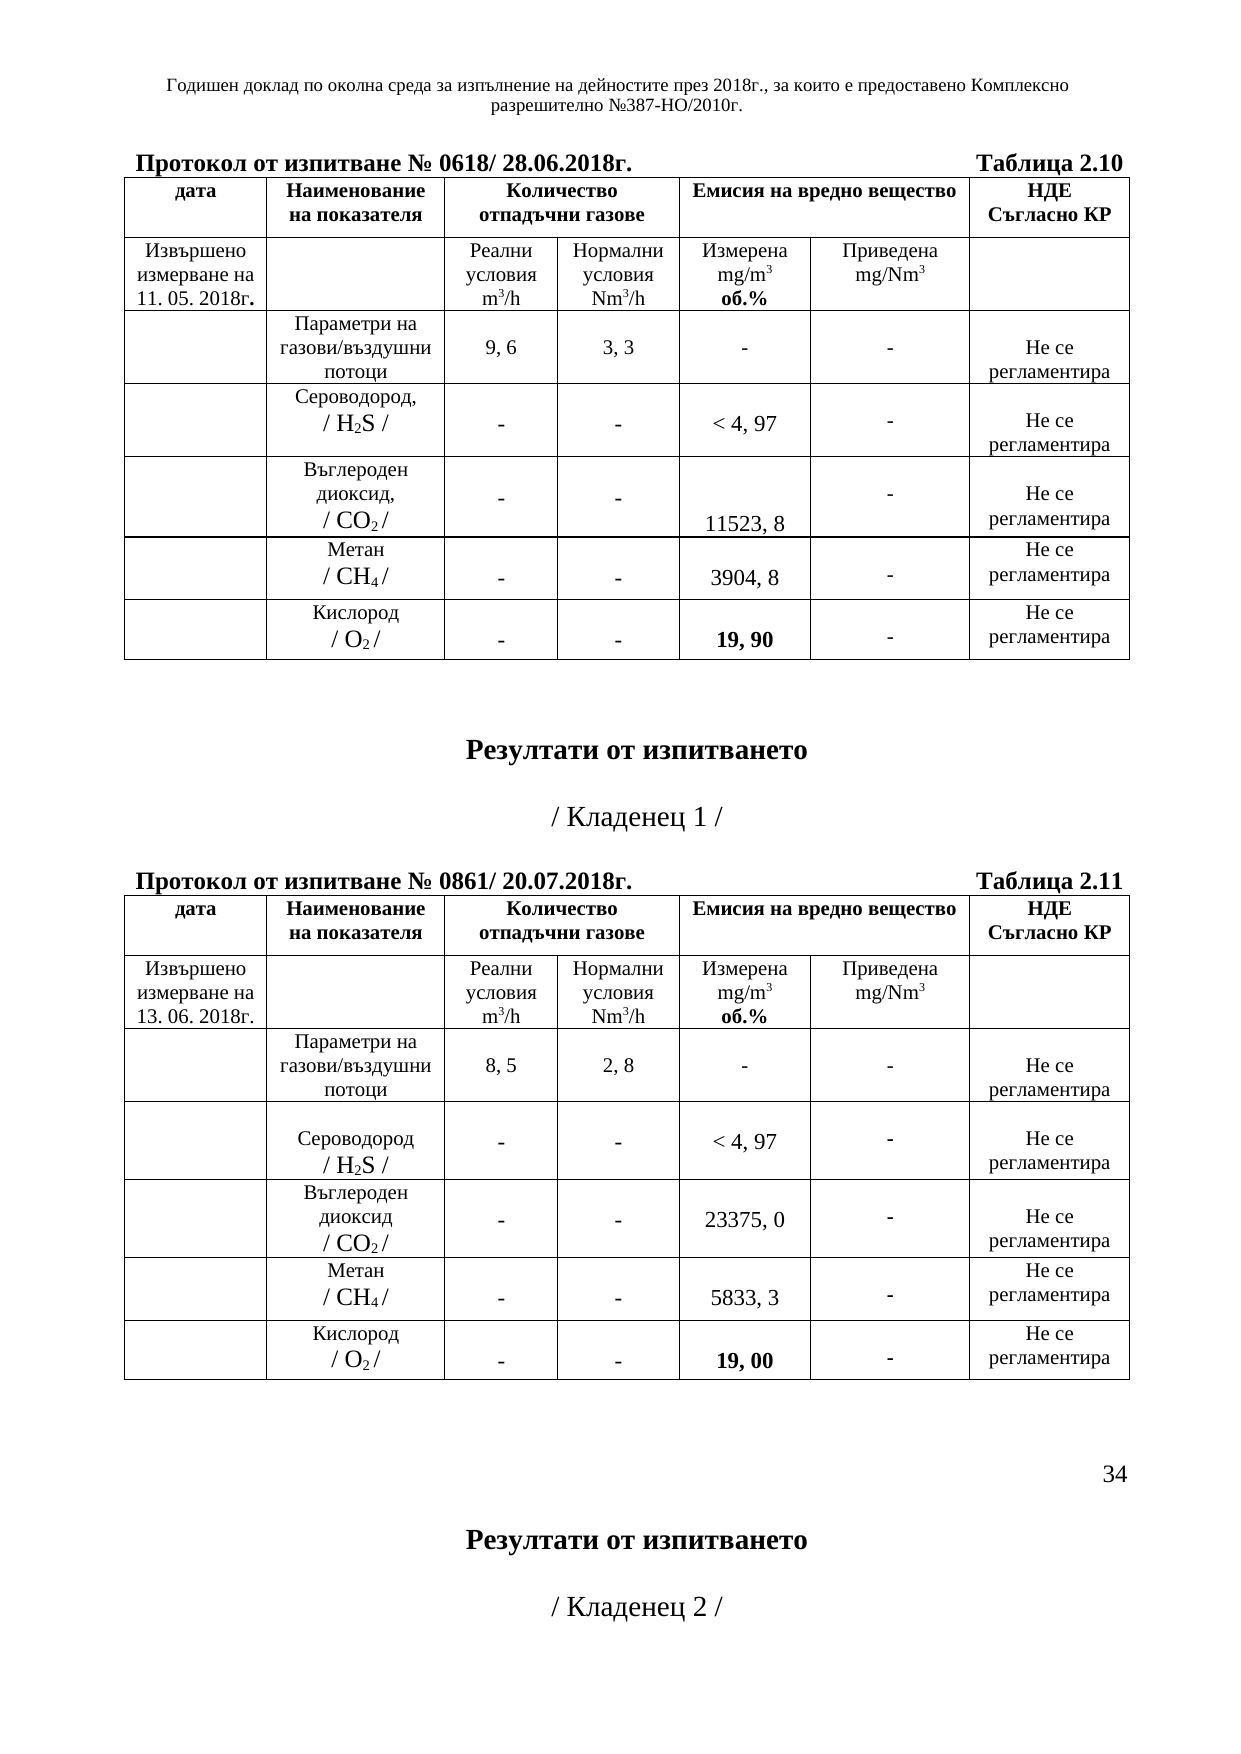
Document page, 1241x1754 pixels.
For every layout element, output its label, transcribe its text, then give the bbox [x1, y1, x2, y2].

table_cell - [558, 600, 679, 659]
table_cell Не се регламентира [970, 1102, 1129, 1179]
text / Кладенец 1 / [135, 799, 1138, 833]
table_cell [125, 384, 266, 456]
table_cell [125, 600, 266, 659]
table_cell - [558, 1180, 679, 1257]
table_cell Реални условия m3/h [445, 238, 557, 310]
table_cell Метан / CH4 / [267, 538, 444, 599]
table_cell [125, 1102, 266, 1179]
table_header Емисия на вредно вещество [680, 178, 969, 237]
table_cell - [558, 1258, 679, 1319]
table_cell Не се регламентира [970, 1321, 1129, 1379]
table_cell Не се регламентира [970, 1029, 1129, 1101]
table_cell - [558, 1102, 679, 1179]
table_cell - [680, 311, 810, 383]
table_cell [125, 311, 266, 383]
table_header Наименование на показателя [267, 178, 444, 237]
table_cell - [558, 457, 679, 536]
text Протокол от изпитване № 0861/ 20.07.2018г. Таблица 2.11 [135, 866, 1138, 895]
table_cell 19, 00 [680, 1321, 810, 1379]
table_cell Нормални условия Nm3/h [558, 238, 679, 310]
table_cell Въглероден диоксид / CO2 / [267, 1180, 444, 1257]
table_cell [970, 238, 1129, 310]
table_cell Кислород / O2 / [267, 1321, 444, 1379]
text Резултати от изпитването [135, 1522, 1138, 1556]
table_cell - [445, 538, 557, 599]
table_cell 8, 5 [445, 1029, 557, 1101]
text 34 [148, 1455, 1127, 1489]
table_cell Приведена mg/Nm3 [811, 956, 969, 1028]
table_cell 3904, 8 [680, 538, 810, 599]
table_cell 19, 90 [680, 600, 810, 659]
table_cell [125, 457, 266, 536]
table_cell < 4, 97 [680, 1102, 810, 1179]
table_cell - [811, 1321, 969, 1379]
table_cell - [811, 1180, 969, 1257]
table_cell Измерена mg/m3 об.% [680, 956, 810, 1028]
table_cell Не се регламентира [970, 311, 1129, 383]
table_cell Не се регламентира [970, 384, 1129, 456]
table_cell Параметри на газови/въздушни потоци [267, 1029, 444, 1101]
table_cell [125, 1321, 266, 1379]
table_cell - [445, 1102, 557, 1179]
table_cell [125, 1029, 266, 1101]
table_cell [125, 538, 266, 599]
table_cell Кислород / O2 / [267, 600, 444, 659]
table_cell [267, 238, 444, 310]
table_cell [125, 1258, 266, 1319]
table_cell - [445, 384, 557, 456]
table_cell 23375, 0 [680, 1180, 810, 1257]
table_cell - [445, 457, 557, 536]
table_cell 2, 8 [558, 1029, 679, 1101]
table_cell Измерена mg/m3 об.% [680, 238, 810, 310]
table_cell - [445, 1321, 557, 1379]
table_header дата [125, 178, 266, 237]
table_cell - [811, 1029, 969, 1101]
table_cell Приведена mg/Nm3 [811, 238, 969, 310]
table_cell [970, 956, 1129, 1028]
table_cell - [680, 1029, 810, 1101]
table_header дата [125, 896, 266, 954]
table_cell Сероводород, / H2S / [267, 384, 444, 456]
text / Кладенец 2 / [135, 1589, 1138, 1623]
table_cell - [811, 538, 969, 599]
table_cell - [445, 600, 557, 659]
table_cell - [445, 1180, 557, 1257]
table_cell Не се регламентира [970, 457, 1129, 536]
table_cell - [811, 457, 969, 536]
table_cell Нормални условия Nm3/h [558, 956, 679, 1028]
table_cell 5833, 3 [680, 1258, 810, 1319]
table_cell - [811, 384, 969, 456]
table_cell [267, 956, 444, 1028]
table_header Количество отпадъчни газове [445, 896, 679, 954]
table_cell < 4, 97 [680, 384, 810, 456]
table_cell - [811, 1102, 969, 1179]
table_header НДЕ Съгласно КР [970, 896, 1129, 954]
table_cell Реални условия m3/h [445, 956, 557, 1028]
table_header Количество отпадъчни газове [445, 178, 679, 237]
table_cell - [811, 1258, 969, 1319]
table_cell Не се регламентира [970, 1180, 1129, 1257]
text Резултати от изпитването [135, 732, 1138, 766]
table_header Емисия на вредно вещество [680, 896, 969, 954]
table_cell Сероводород / H2S / [267, 1102, 444, 1179]
table_cell Не се регламентира [970, 538, 1129, 599]
table_header Наименование на показателя [267, 896, 444, 954]
table_cell 3, 3 [558, 311, 679, 383]
table_cell Извършено измерване на 11. 05. 2018г. [125, 238, 266, 310]
table_cell Въглероден диоксид, / CO2 / [267, 457, 444, 536]
text Протокол от изпитване № 0618/ 28.06.2018г. Таблица 2.10 [135, 148, 1138, 177]
table_cell [125, 1180, 266, 1257]
table_cell - [558, 1321, 679, 1379]
table_cell 9, 6 [445, 311, 557, 383]
table_cell Параметри на газови/въздушни потоци [267, 311, 444, 383]
table_cell - [811, 311, 969, 383]
table_header НДЕ Съгласно КР [970, 178, 1129, 237]
table_cell - [558, 538, 679, 599]
table_cell - [445, 1258, 557, 1319]
table_cell - [811, 600, 969, 659]
table_cell Метан / CH4 / [267, 1258, 444, 1319]
table_cell 11523, 8 [680, 457, 810, 536]
table_cell Извършено измерване на 13. 06. 2018г. [125, 956, 266, 1028]
table_cell - [558, 384, 679, 456]
table_cell Не се регламентира [970, 1258, 1129, 1319]
table_cell Не се регламентира [970, 600, 1129, 659]
